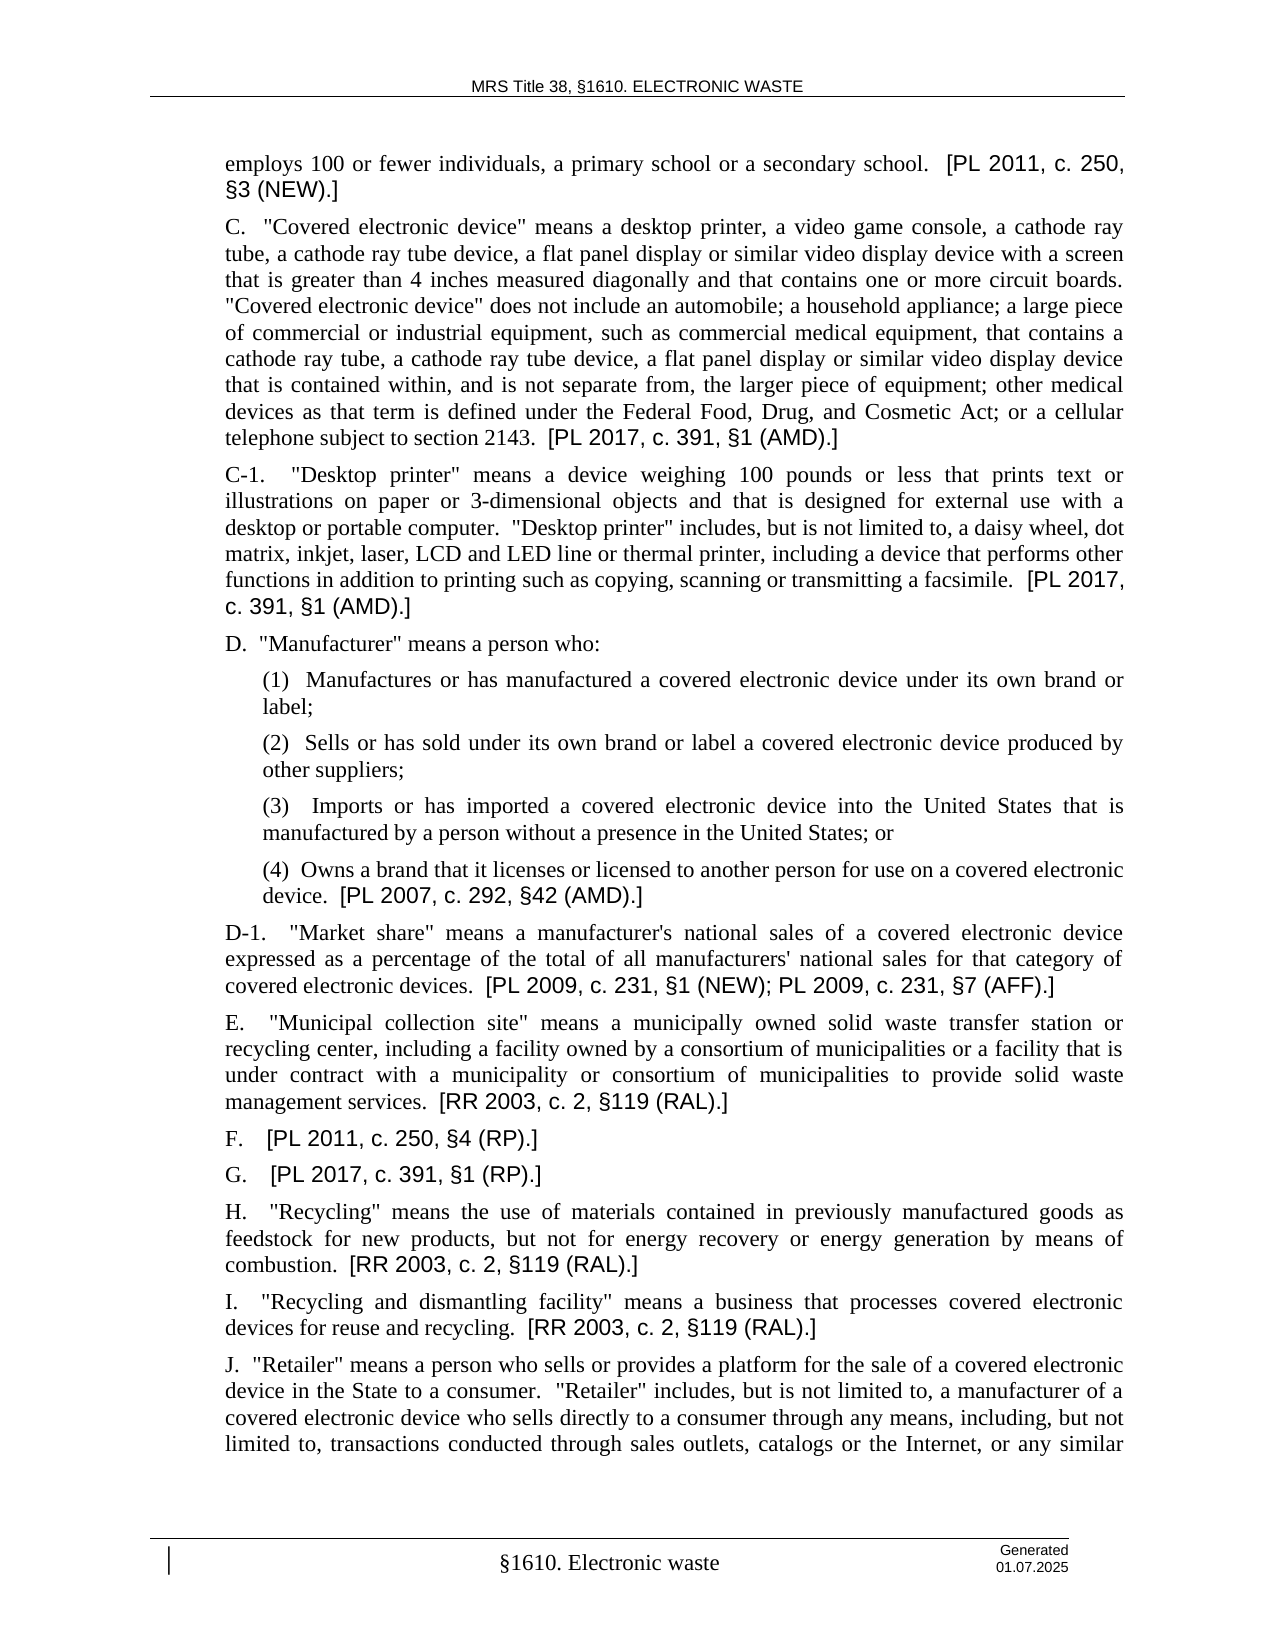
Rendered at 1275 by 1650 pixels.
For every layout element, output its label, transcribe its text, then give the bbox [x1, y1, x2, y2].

text C-1. "Desktop printer" means a device weighing 100 pounds or less that prints text or illustrations on paper or 3-dimensional objects and that is designed for external use with a desktop or portable computer. "Desktop printer" includes, but is not limited to, a daisy wheel, dot matrix, inkjet, laser, LCD and LED line or thermal printer, including a device that performs other functions in addition to printing such as copying, scanning or transmitting a facsimile. [PL 2017, c. 391, §1 (AMD).] [225, 461, 1125, 619]
text D. "Manufacturer" means a person who: [225, 629, 1125, 656]
text I. "Recycling and dismantling facility" means a business that processes covered electronic devices for reuse and recycling. [RR 2003, c. 2, §119 (RAL).] [225, 1288, 1125, 1341]
text (4) Owns a brand that it licenses or licensed to another person for use on a covered electronic device. [PL 2007, c. 292, §42 (AMD).] [262, 856, 1125, 908]
text (1) Manufactures or has manufactured a covered electronic device under its own brand or label; [262, 666, 1125, 719]
text C. "Covered electronic device" means a desktop printer, a video game console, a cathode ray tube, a cathode ray tube device, a flat panel display or similar video display device with a screen that is greater than 4 inches measured diagonally and that contains one or more circuit boards. "Covered electronic device" does not include an automobile; a household appliance; a large piece of commercial or industrial equipment, such as commercial medical equipment, that contains a cathode ray tube, a cathode ray tube device, a flat panel display or similar video display device that is contained within, and is not separate from, the larger piece of equipment; other medical devices as that term is defined under the Federal Food, Drug, and Cosmetic Act; or a cellular telephone subject to section 2143. [PL 2017, c. 391, §1 (AMD).] [225, 213, 1125, 451]
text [225, 150, 1125, 203]
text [225, 1351, 1125, 1456]
text H. "Recycling" means the use of materials contained in previously manufactured goods as feedstock for new products, but not for energy recovery or energy generation by means of combustion. [RR 2003, c. 2, §119 (RAL).] [225, 1198, 1125, 1277]
text (2) Sells or has sold under its own brand or label a covered electronic device produced by other suppliers; [262, 729, 1125, 782]
text (3) Imports or has imported a covered electronic device into the United States that is manufactured by a person without a presence in the United States; or [262, 793, 1125, 845]
text G. [PL 2017, c. 391, §1 (RP).] [225, 1161, 1125, 1188]
text E. "Municipal collection site" means a municipally owned solid waste transfer station or recycling center, including a facility owned by a consortium of municipalities or a facility that is under contract with a municipality or consortium of municipalities to provide solid waste management services. [RR 2003, c. 2, §119 (RAL).] [225, 1008, 1125, 1114]
text D-1. "Market share" means a manufacturer's national sales of a covered electronic device expressed as a percentage of the total of all manufacturers' national sales for that category of covered electronic devices. [PL 2009, c. 231, §1 (NEW); PL 2009, c. 231, §7 (AFF).] [225, 919, 1125, 998]
text F. [PL 2011, c. 250, §4 (RP).] [225, 1124, 1125, 1151]
